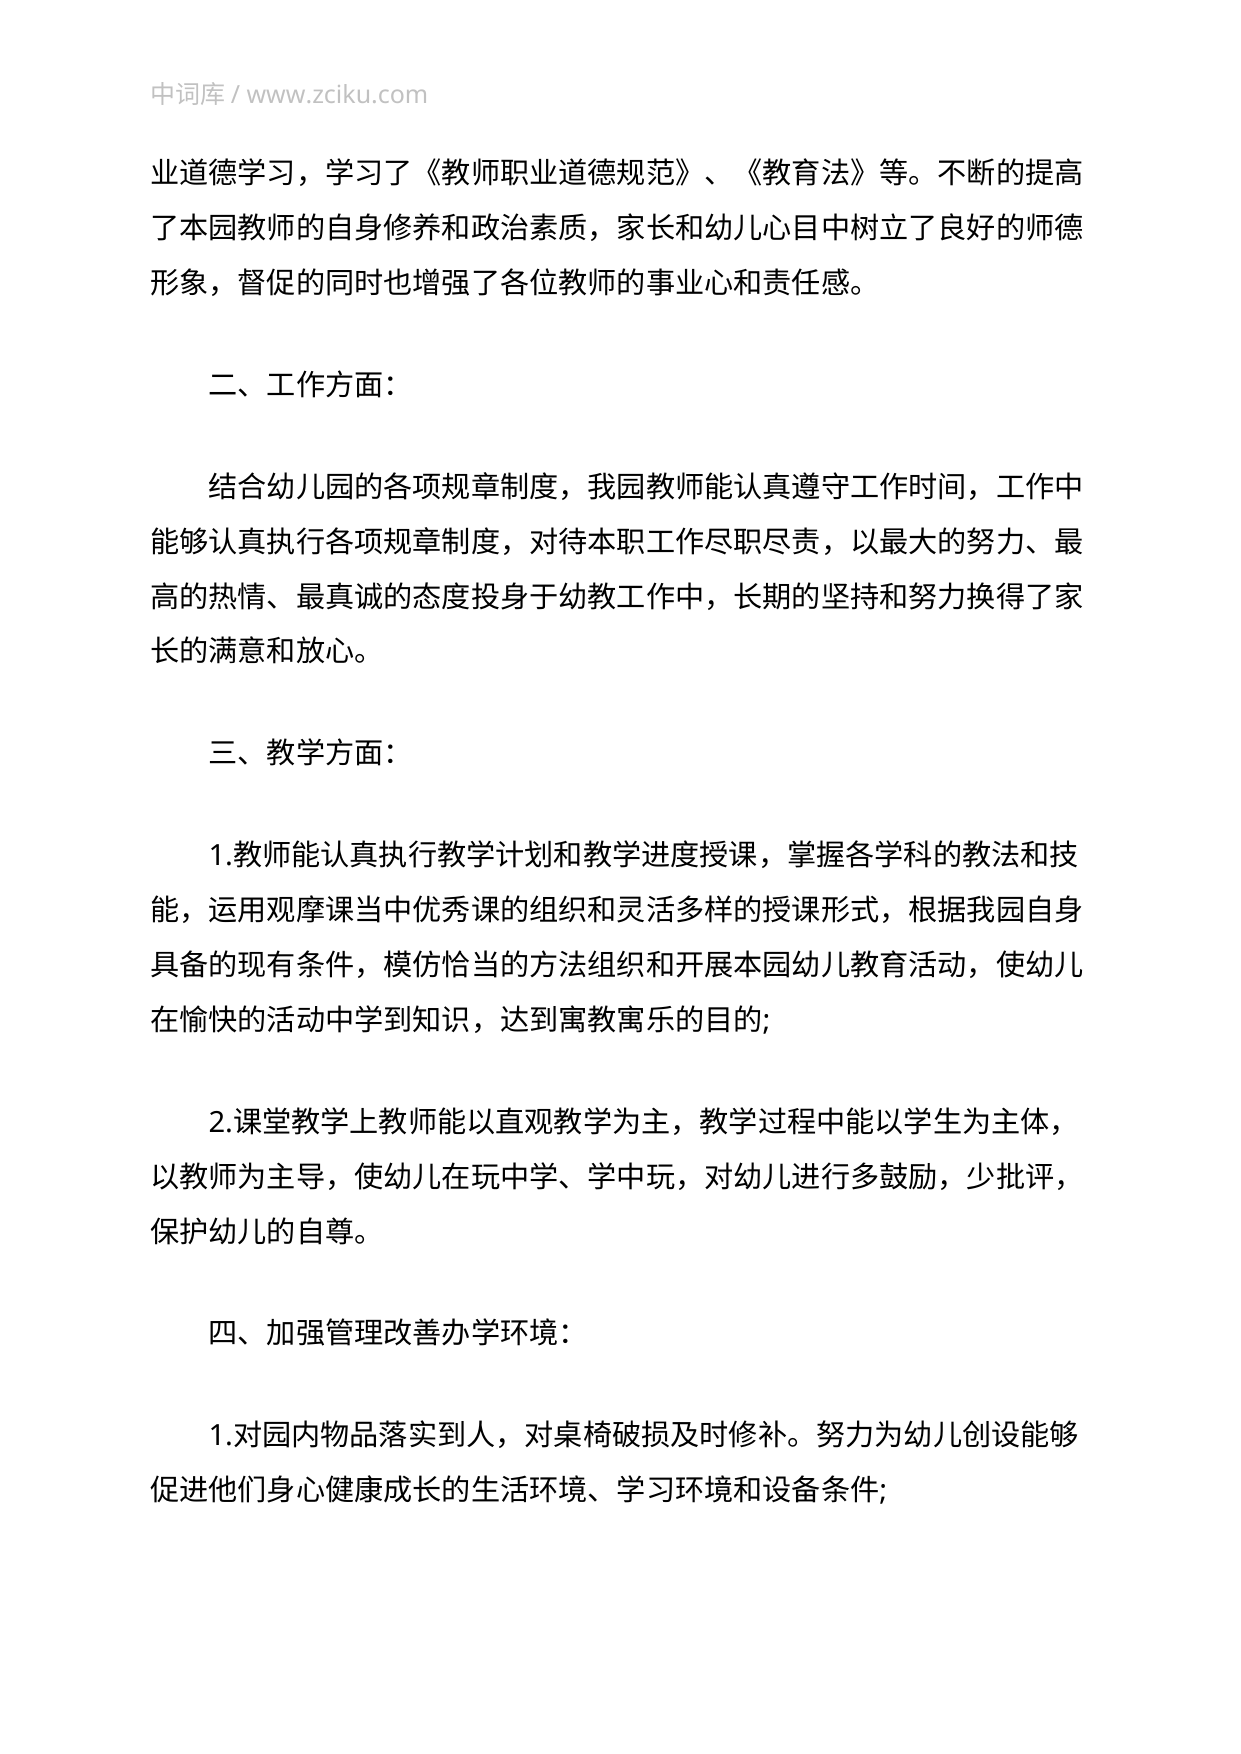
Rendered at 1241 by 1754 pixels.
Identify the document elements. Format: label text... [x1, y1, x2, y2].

text 二、工作方面： [150, 362, 1090, 404]
text 1.对园内物品落实到人，对桌椅破损及时修补。努力为幼儿创设能够促进他们身心健康成长的生活环境、学习环境和设备条件; [150, 1412, 1090, 1509]
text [150, 150, 1090, 302]
text 四、加强管理改善办学环境： [150, 1310, 1090, 1352]
text 三、教学方面： [150, 730, 1090, 772]
text 结合幼儿园的各项规章制度，我园教师能认真遵守工作时间，工作中能够认真执行各项规章制度，对待本职工作尽职尽责，以最大的努力、最高的热情、最真诚的态度投身于幼教工作中，长期的坚持和努力换得了家长的满意和放心。 [150, 463, 1090, 670]
text 1.教师能认真执行教学计划和教学进度授课，掌握各学科的教法和技能，运用观摩课当中优秀课的组织和灵活多样的授课形式，根据我园自身具备的现有条件，模仿恰当的方法组织和开展本园幼儿教育活动，使幼儿在愉快的活动中学到知识，达到寓教寓乐的目的; [150, 832, 1090, 1039]
text 2.课堂教学上教师能以直观教学为主，教学过程中能以学生为主体，以教师为主导，使幼儿在玩中学、学中玩，对幼儿进行多鼓励，少批评，保护幼儿的自尊。 [150, 1098, 1090, 1251]
